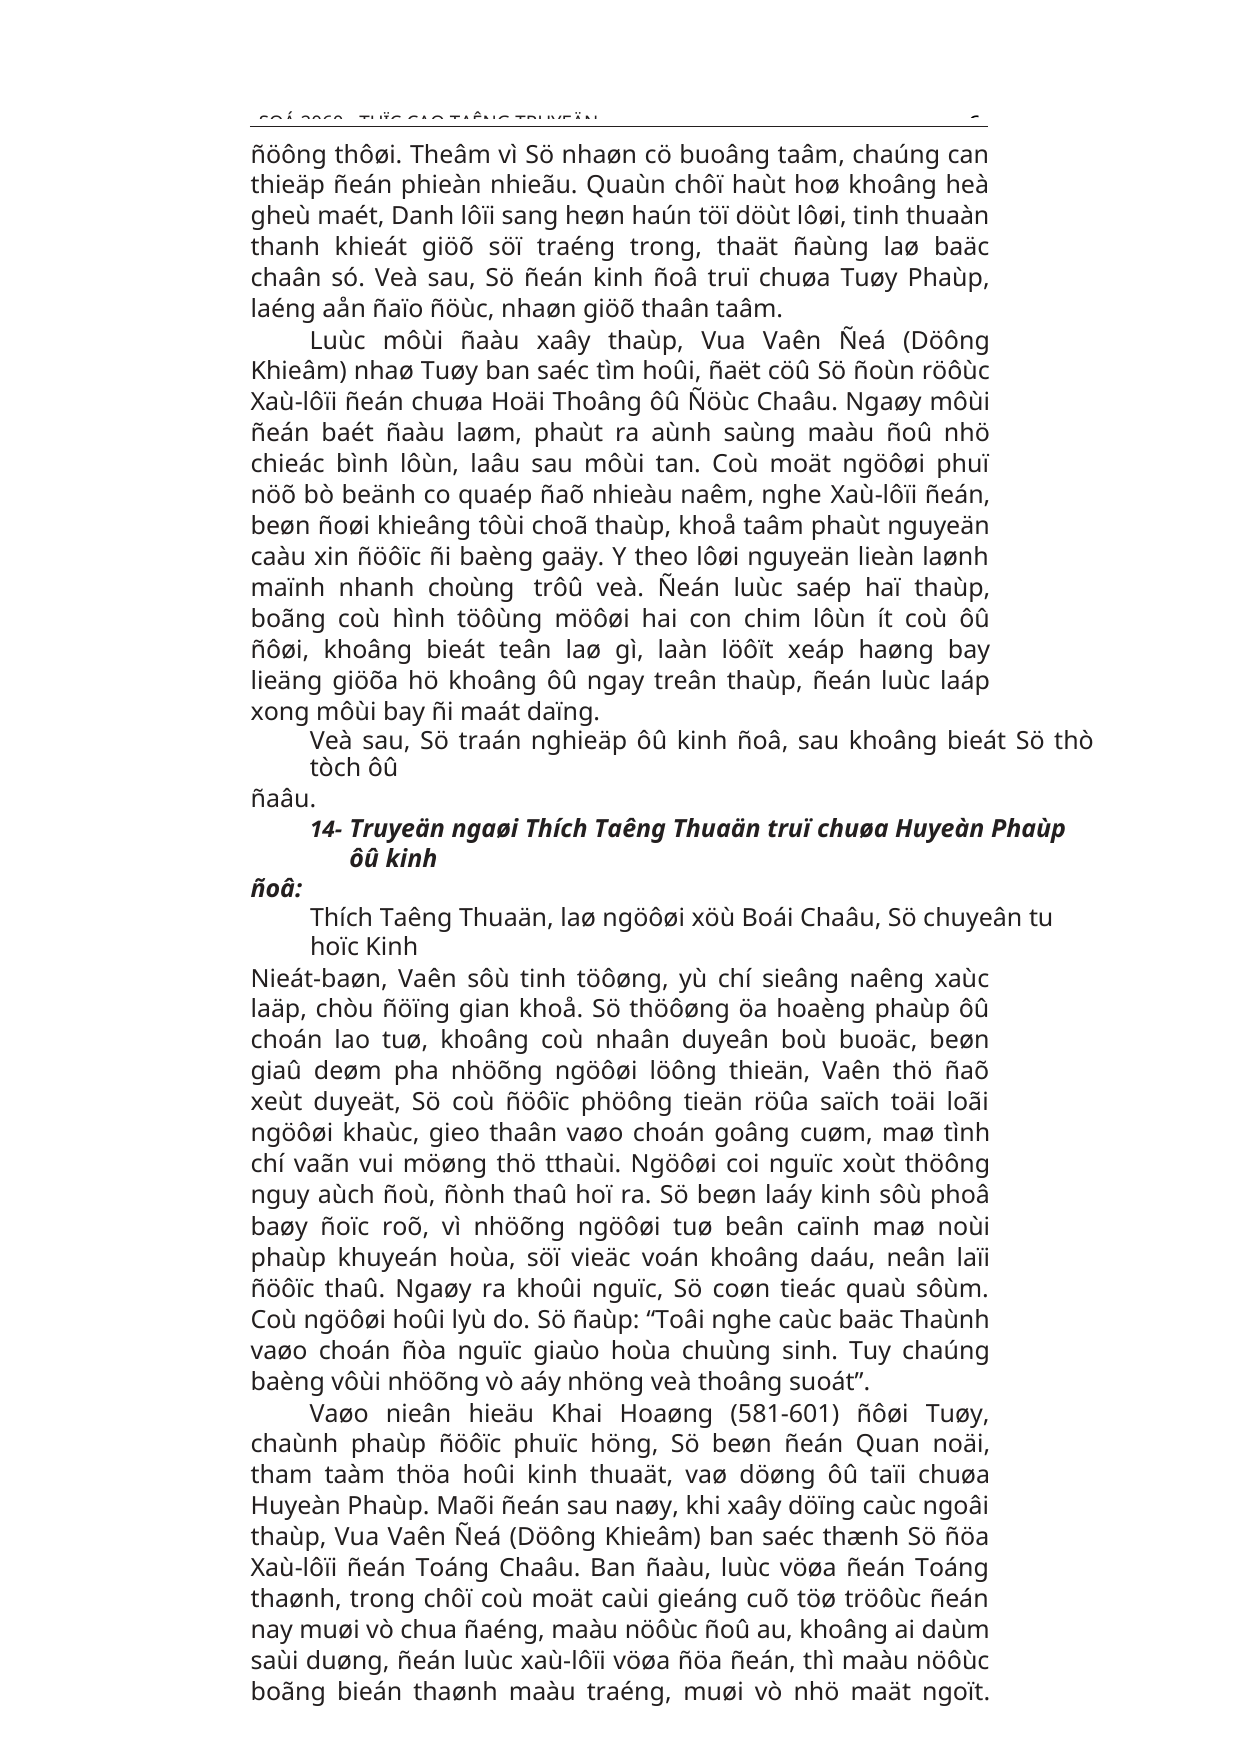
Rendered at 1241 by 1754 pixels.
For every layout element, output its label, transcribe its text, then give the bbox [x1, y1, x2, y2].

text ñaâu. [250, 782, 1094, 813]
text Veà sau, Sö traán nghieäp ôû kinh ñoâ, sau khoâng bieát Sö thò tòch ôû [309, 728, 1094, 782]
text Nieát-baøn, Vaên sôù tinh töôøng, yù chí sieâng naêng xaùc laäp, chòu ñöïng gian khoå. Sö thöôøng öa hoaèng phaùp ôû choán lao tuø, khoâng coù nhaân duyeân boù buoäc, beøn giaû deøm pha nhöõng ngöôøi löông thieän, Vaên thö ñaõ xeùt duyeät, Sö coù ñöôïc phöông tieän röûa saïch toäi loãi ngöôøi khaùc, gieo thaân vaøo choán goâng cuøm, maø tình chí vaãn vui möøng thö tthaùi. Ngöôøi coi nguïc xoùt thöông nguy aùch ñoù, ñònh thaû hoï ra. Sö beøn laáy kinh sôù phoâ baøy ñoïc roõ, vì nhöõng ngöôøi tuø beân caïnh maø noùi phaùp khuyeán hoùa, söï vieäc voán khoâng daáu, neân laïi ñöôïc thaû. Ngaøy ra khoûi nguïc, Sö coøn tieác quaù sôùm. Coù ngöôøi hoûi lyù do. Sö ñaùp: “Toâi nghe caùc baäc Thaùnh vaøo choán ñòa nguïc giaùo hoùa chuùng sinh. Tuy chaúng baèng vôùi nhöõng vò aáy nhöng veà thoâng suoát”. [250, 963, 990, 1397]
text ñoâ: [250, 873, 1094, 903]
text Thích Taêng Thuaän, laø ngöôøi xöù Boái Chaâu, Sö chuyeân tu hoïc Kinh [310, 903, 1094, 961]
subtitle Truyeän ngaøi Thích Taêng Thuaän truï chuøa Huyeàn Phaùp ôû kinh [309, 813, 1094, 873]
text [250, 1397, 990, 1708]
text ñöông thôøi. Theâm vì Sö nhaøn cö buoâng taâm, chaúng can thieäp ñeán phieàn nhieãu. Quaùn chôï haùt hoø khoâng heà gheù maét, Danh lôïi sang heøn haún töï döùt lôøi, tinh thuaàn thanh khieát giöõ söï traéng trong, thaät ñaùng laø baäc chaân só. Veà sau, Sö ñeán kinh ñoâ truï chuøa Tuøy Phaùp, laéng aån ñaïo ñöùc, nhaøn giöõ thaân taâm. [250, 138, 990, 324]
text Luùc môùi ñaàu xaây thaùp, Vua Vaên Ñeá (Döông Khieâm) nhaø Tuøy ban saéc tìm hoûi, ñaët cöû Sö ñoùn röôùc Xaù-lôïi ñeán chuøa Hoäi Thoâng ôû Ñöùc Chaâu. Ngaøy môùi ñeán baét ñaàu laøm, phaùt ra aùnh saùng maàu ñoû nhö chieác bình lôùn, laâu sau môùi tan. Coù moät ngöôøi phuï nöõ bò beänh co quaép ñaõ nhieàu naêm, nghe Xaù-lôïi ñeán, beøn ñoøi khieâng tôùi choã thaùp, khoå taâm phaùt nguyeän caàu xin ñöôïc ñi baèng gaäy. Y theo lôøi nguyeän lieàn laønh maïnh nhanh choùng trôû veà. Ñeán luùc saép haï thaùp, boãng coù hình töôùng möôøi hai con chim lôùn ít coù ôû ñôøi, khoâng bieát teân laø gì, laàn löôït xeáp haøng bay lieäng giöõa hö khoâng ôû ngay treân thaùp, ñeán luùc laáp xong môùi bay ñi maát daïng. [250, 324, 990, 728]
